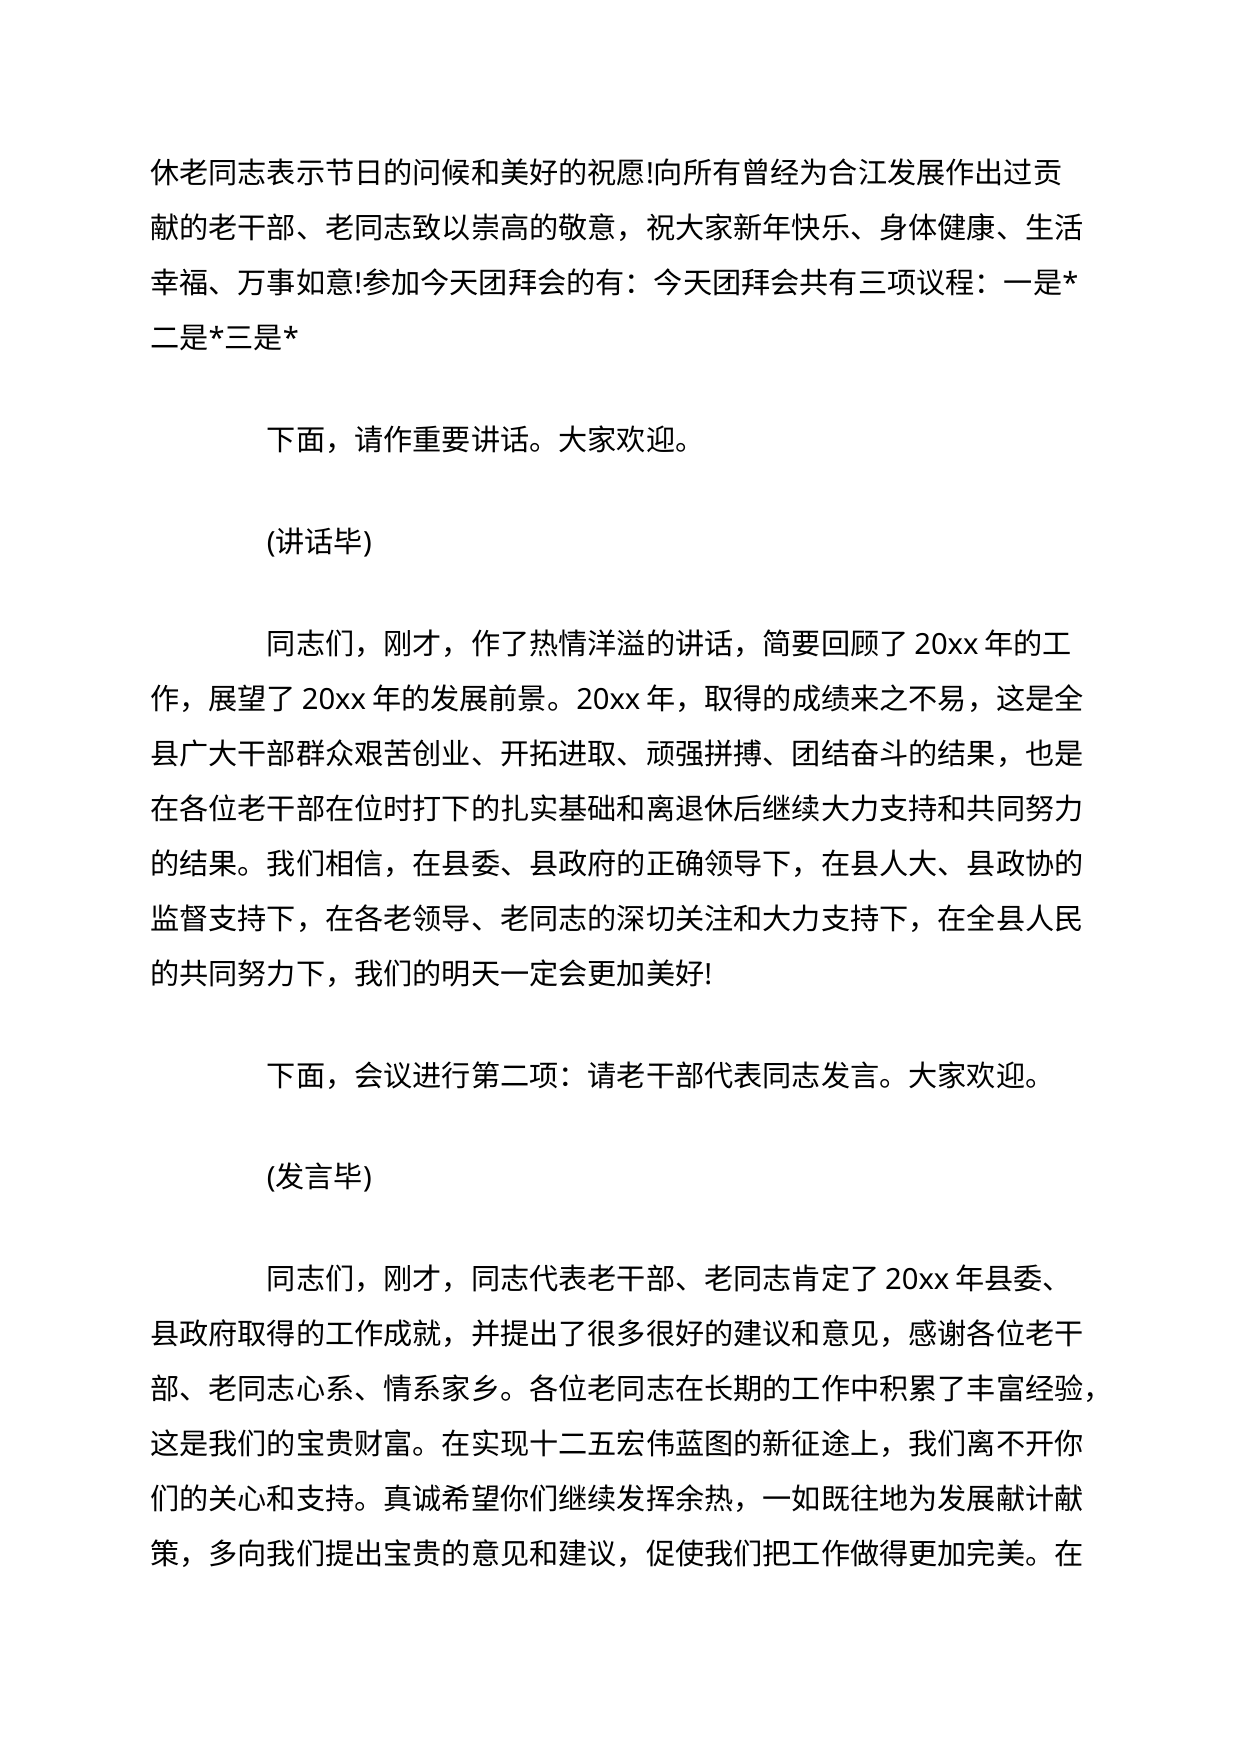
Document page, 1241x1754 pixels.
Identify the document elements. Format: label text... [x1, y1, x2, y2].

text 同志们，刚才，作了热情洋溢的讲话，简要回顾了20xx年的工作，展望了20xx年的发展前景。20xx年，取得的成绩来之不易，这是全县广大干部群众艰苦创业、开拓进取、顽强拼搏、团结奋斗的结果，也是在各位老干部在位时打下的扎实基础和离退休后继续大力支持和共同努力的结果。我们相信，在县委、县政府的正确领导下，在县人大、县政协的监督支持下，在各老领导、老同志的深切关注和大力支持下，在全县人民的共同努力下，我们的明天一定会更加美好! [150, 621, 1090, 993]
text 下面，会议进行第二项：请老干部代表同志发言。大家欢迎。 [150, 1052, 1090, 1094]
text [150, 150, 1090, 357]
text (发言毕) [150, 1154, 1090, 1196]
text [150, 1256, 1090, 1573]
text 下面，请作重要讲话。大家欢迎。 [150, 417, 1090, 459]
text (讲话毕) [150, 519, 1090, 561]
